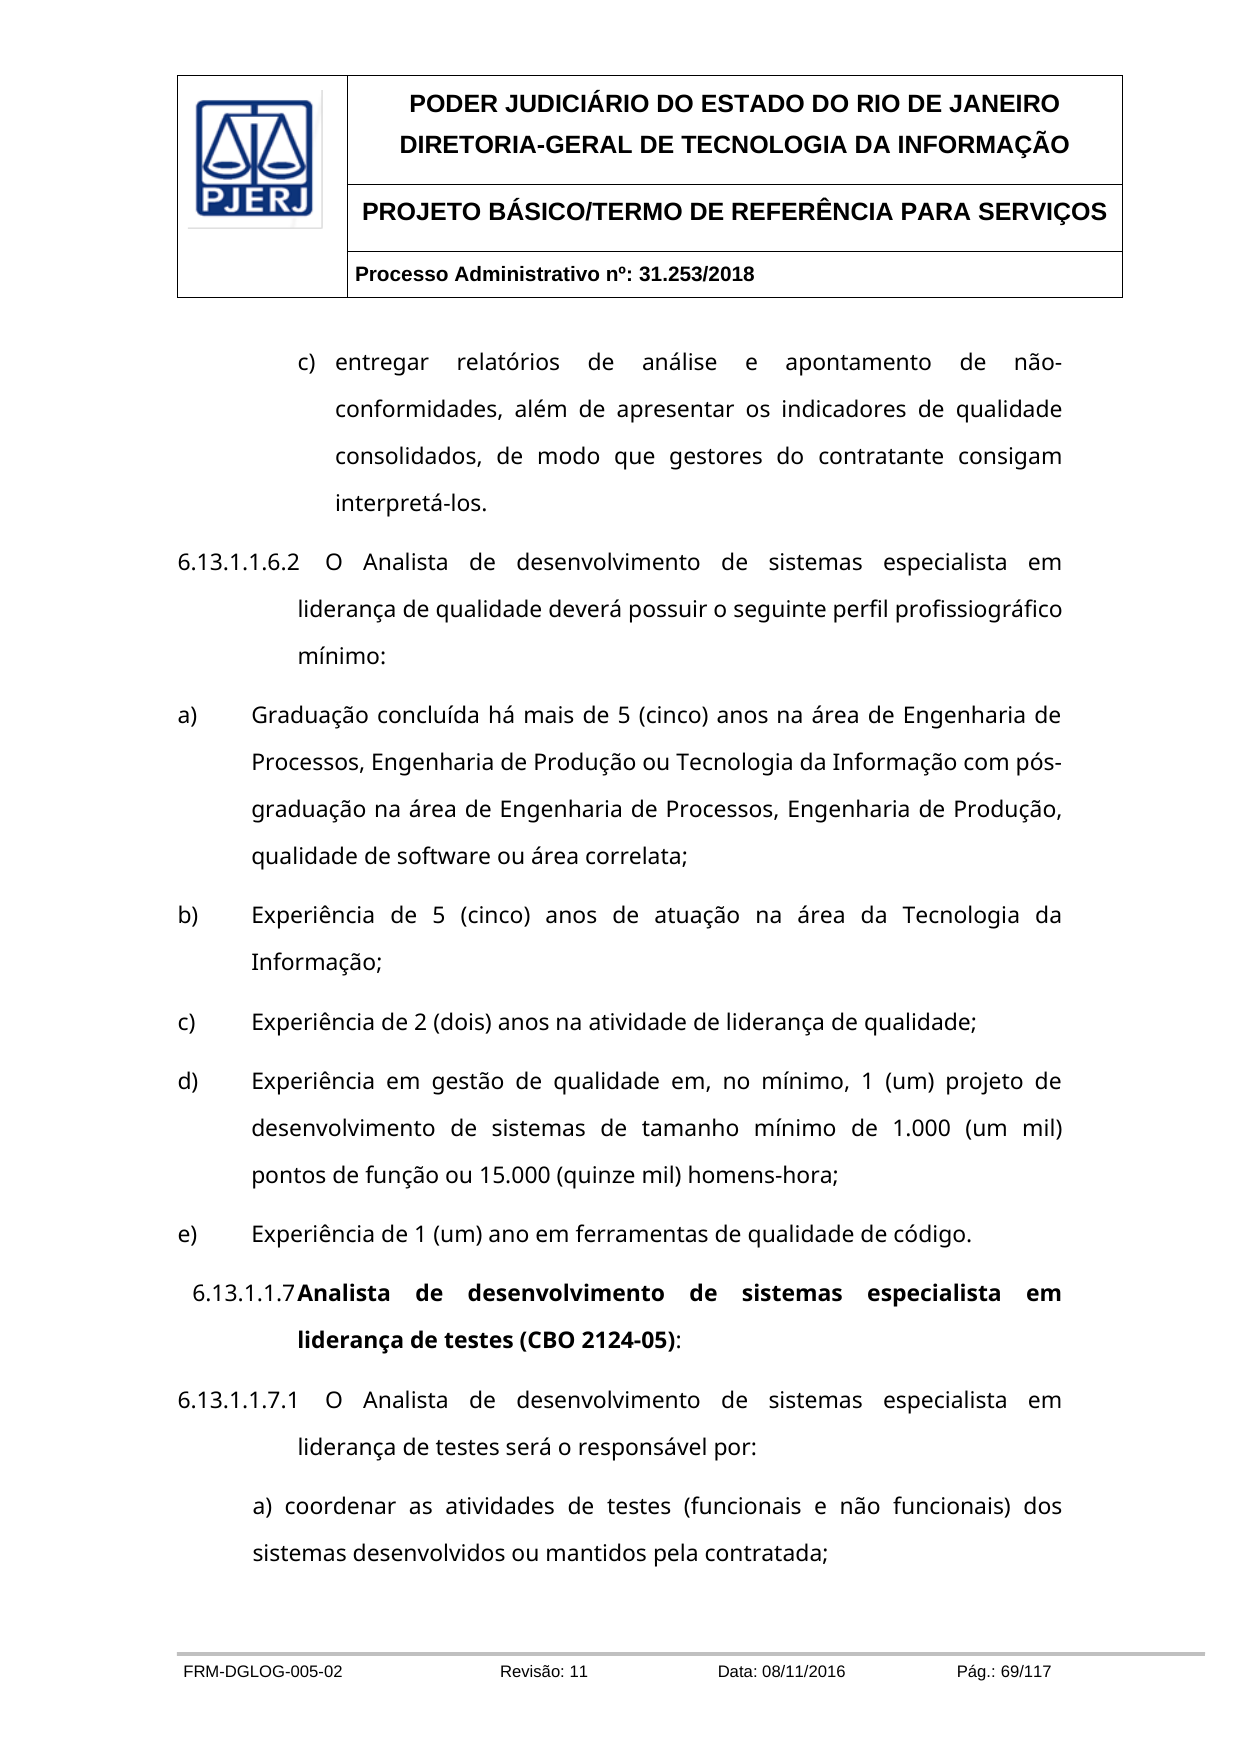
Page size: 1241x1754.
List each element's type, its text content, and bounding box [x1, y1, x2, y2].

subtitle Analista de desenvolvimento de sistemas especialista em liderança de testes (CBO 2124-05): [192, 1277, 1063, 1356]
subtitle O Analista de desenvolvimento de sistemas especialista em liderança de testes será o responsável por: [177, 1384, 1063, 1462]
text c) Experiência de 2 (dois) anos na atividade de liderança de qualidade; [177, 1006, 1063, 1037]
text d) Experiência em gestão de qualidade em, no mínimo, 1 (um) projeto de desenvolvimento de sistemas de tamanho mínimo de 1.000 (um mil) pontos de função ou 15.000 (quinze mil) homens-hora; [177, 1065, 1063, 1190]
text b) Experiência de 5 (cinco) anos de atuação na área da Tecnologia da Informação; [177, 899, 1063, 977]
picture [187, 90, 324, 230]
subtitle a) coordenar as atividades de testes (funcionais e não funcionais) dos sistemas desenvolvidos ou mantidos pela contratada; [252, 1490, 1063, 1568]
subtitle entregar relatórios de análise e apontamento de não-conformidades, além de apresentar os indicadores de qualidade consolidados, de modo que gestores do contratante consigam interpretá-los. [297, 346, 1063, 518]
text a) Graduação concluída há mais de 5 (cinco) anos na área de Engenharia de Processos, Engenharia de Produção ou Tecnologia da Informação com pós-graduação na área de Engenharia de Processos, Engenharia de Produção, qualidade de software ou área correlata; [177, 699, 1063, 871]
text e) Experiência de 1 (um) ano em ferramentas de qualidade de código. [177, 1218, 1063, 1249]
subtitle O Analista de desenvolvimento de sistemas especialista em liderança de qualidade deverá possuir o seguinte perfil profissiográfico mínimo: [177, 546, 1063, 671]
